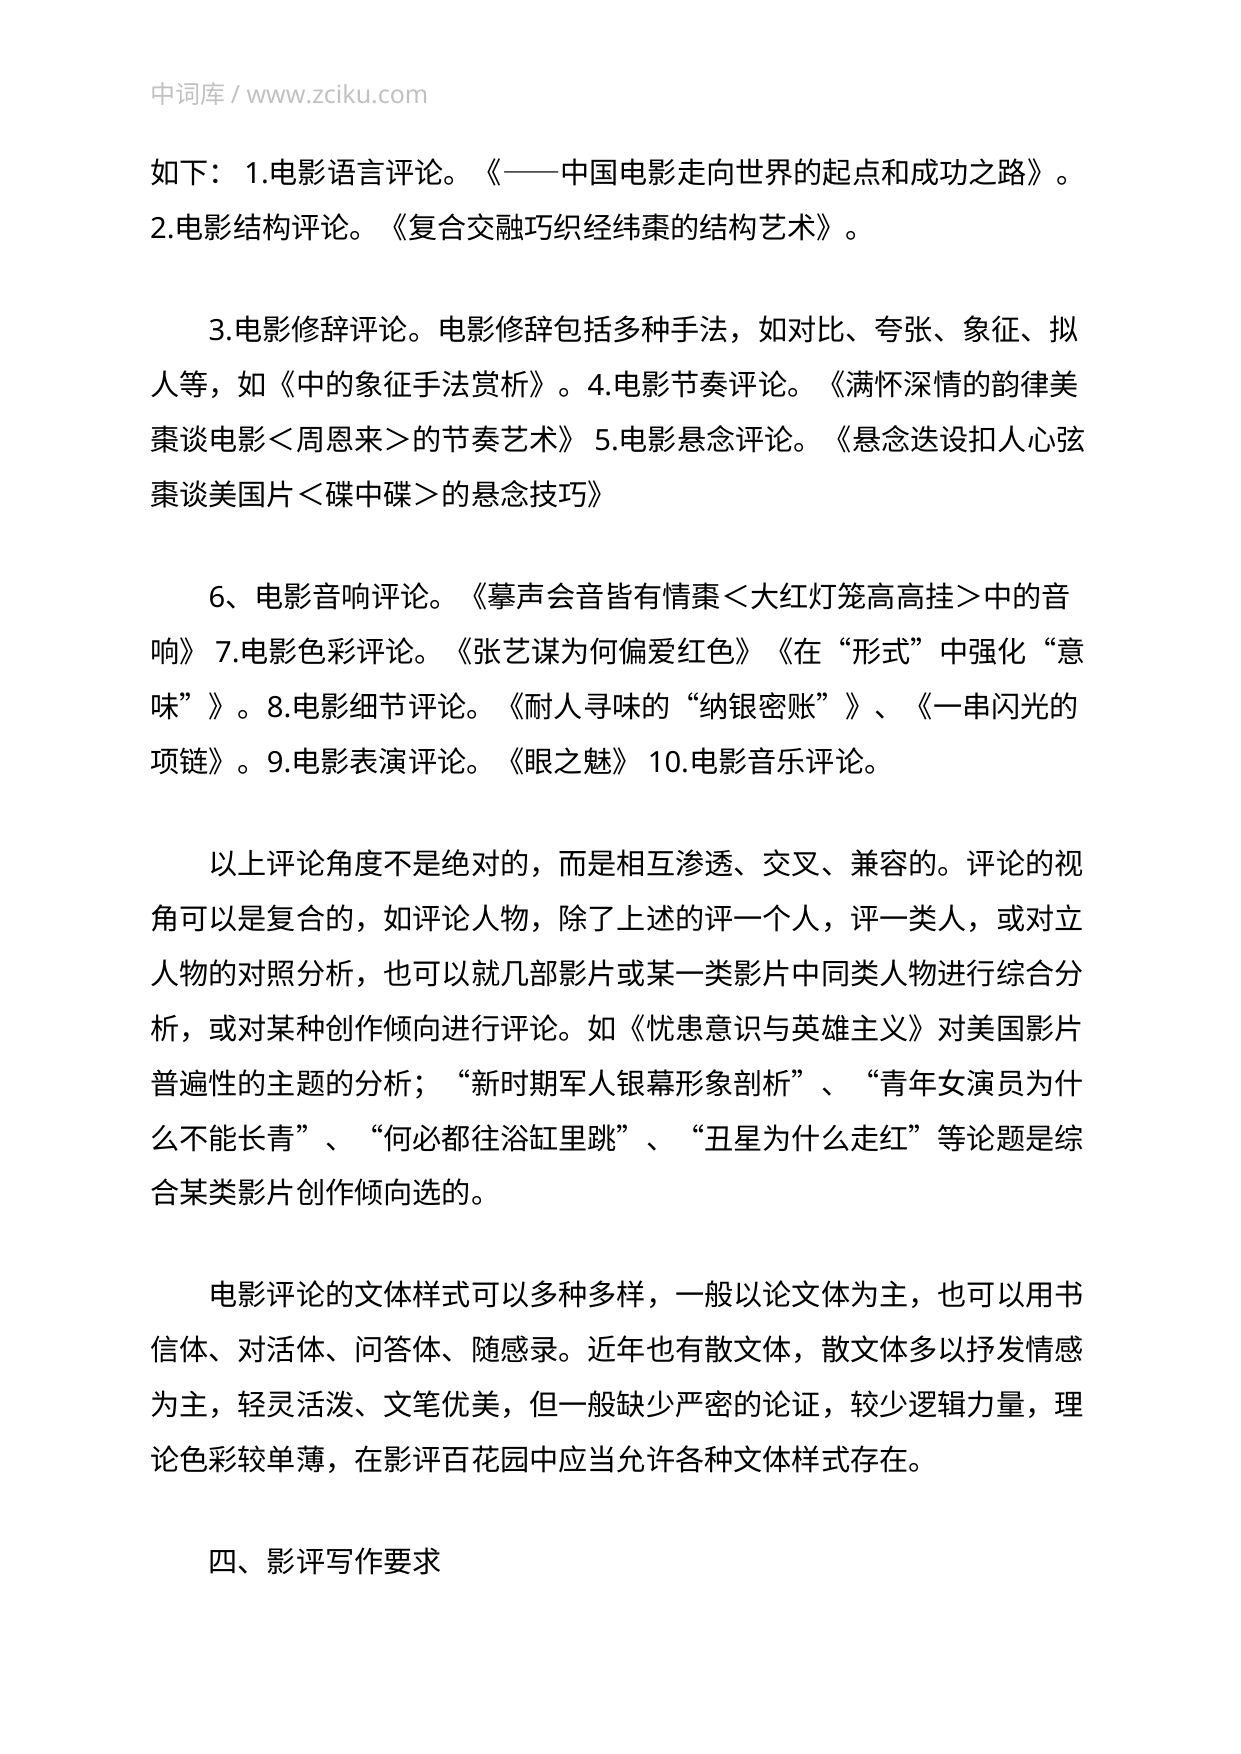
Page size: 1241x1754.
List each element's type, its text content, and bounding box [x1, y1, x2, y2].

text 四、影评写作要求 [150, 1538, 1090, 1581]
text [150, 150, 1090, 247]
text 以上评论角度不是绝对的，而是相互渗透、交叉、兼容的。评论的视角可以是复合的，如评论人物，除了上述的评一个人，评一类人，或对立人物的对照分析，也可以就几部影片或某一类影片中同类人物进行综合分析，或对某种创作倾向进行评论。如《忧患意识与英雄主义》对美国影片普遍性的主题的分析；“新时期军人银幕形象剖析”、“青年女演员为什么不能长青”、“何必都往浴缸里跳”、“丑星为什么走红”等论题是综合某类影片创作倾向选的。 [150, 841, 1090, 1212]
text 电影评论的文体样式可以多种多样，一般以论文体为主，也可以用书信体、对活体、问答体、随感录。近年也有散文体，散文体多以抒发情感为主，轻灵活泼、文笔优美，但一般缺少严密的论证，较少逻辑力量，理论色彩较单薄，在影评百花园中应当允许各种文体样式存在。 [150, 1272, 1090, 1479]
text 3.电影修辞评论。电影修辞包括多种手法，如对比、夸张、象征、拟人等，如《中的象征手法赏析》。4.电影节奏评论。《满怀深情的韵律美棗谈电影＜周恩来＞的节奏艺术》 5.电影悬念评论。《悬念迭设扣人心弦棗谈美国片＜碟中碟＞的悬念技巧》 [150, 307, 1090, 514]
text 6、电影音响评论。《摹声会音皆有情棗＜大红灯笼高高挂＞中的音响》 7.电影色彩评论。《张艺谋为何偏爱红色》《在“形式”中强化“意味”》。8.电影细节评论。《耐人寻味的“纳银密账”》、《一串闪光的项链》。9.电影表演评论。《眼之魅》 10.电影音乐评论。 [150, 574, 1090, 781]
